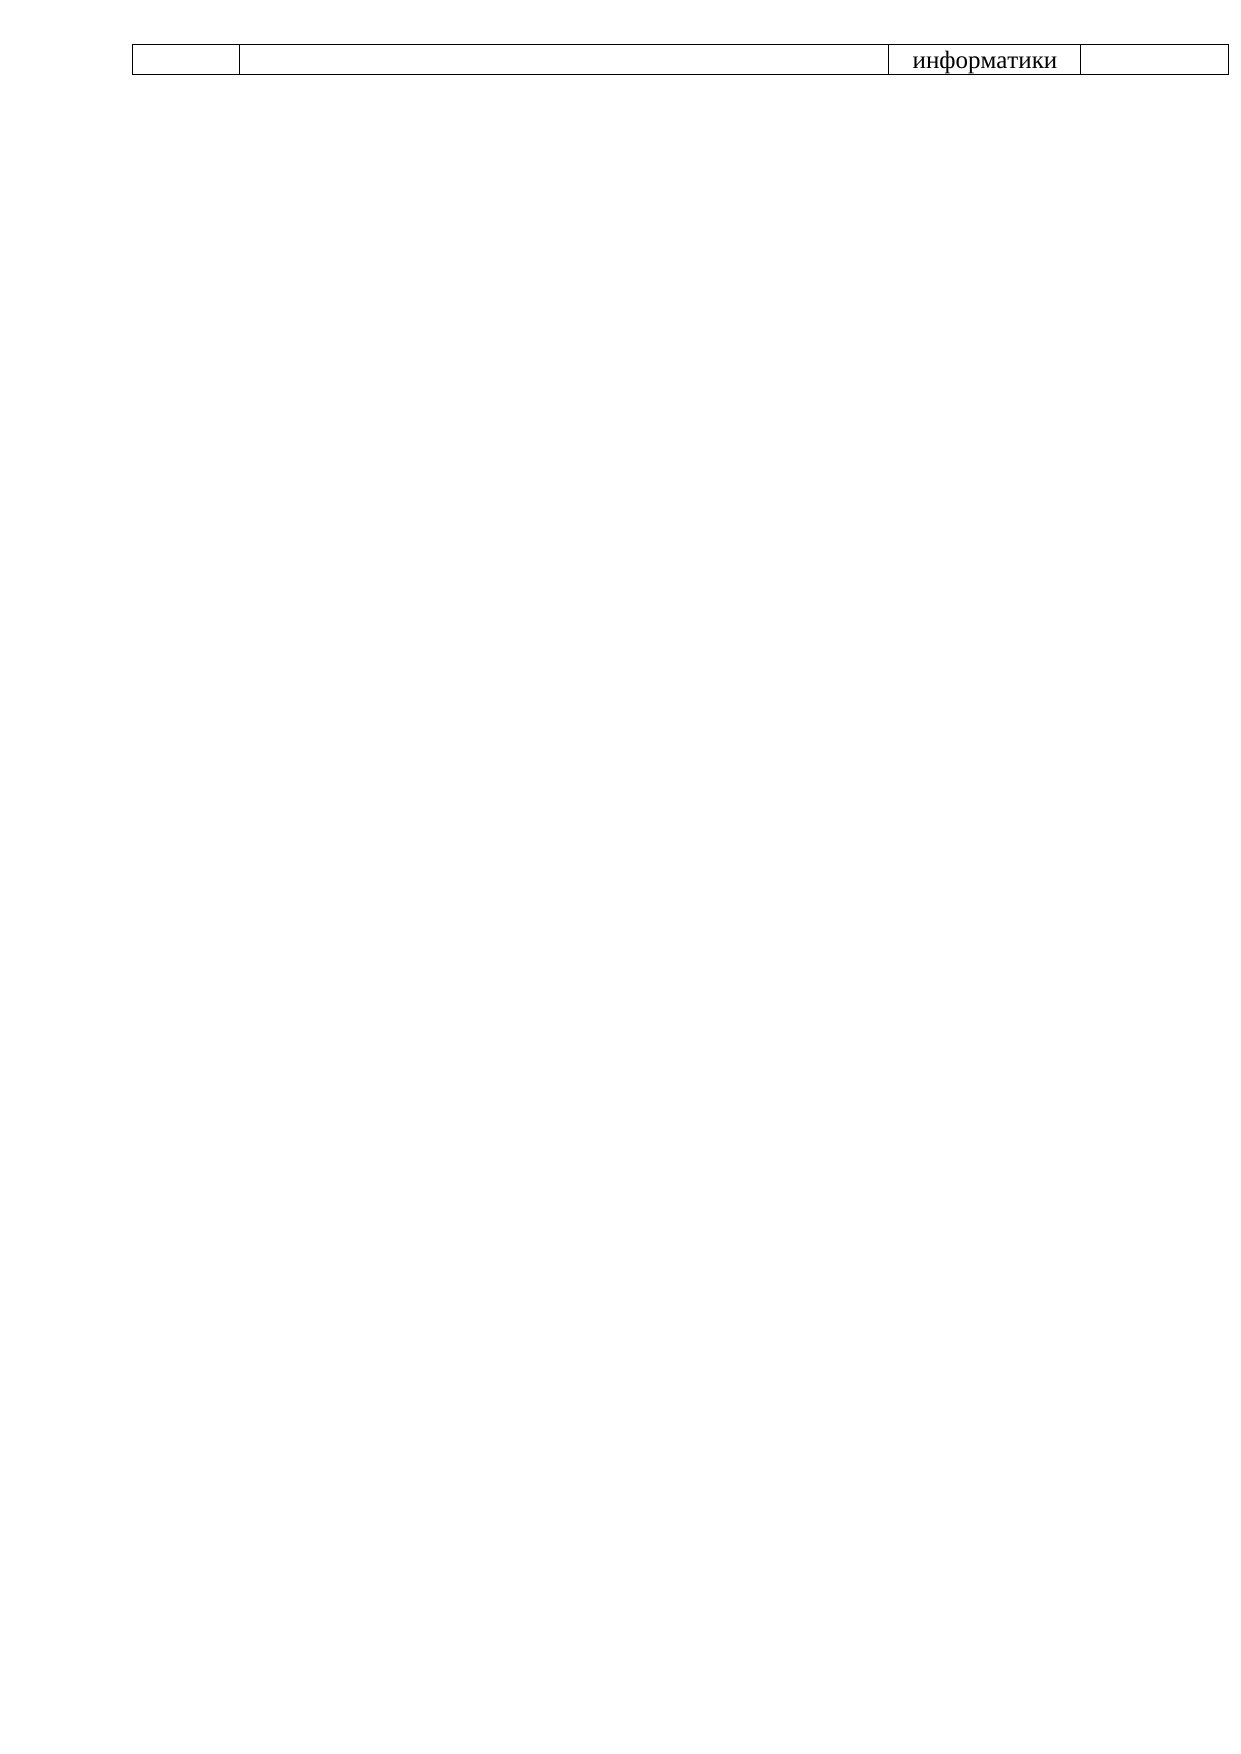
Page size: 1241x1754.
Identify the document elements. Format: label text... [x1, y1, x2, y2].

table_cell 3.2.11. [133, 45, 239, 74]
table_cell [889, 45, 1080, 74]
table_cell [240, 45, 888, 74]
table_cell декабрь [1081, 45, 1228, 74]
